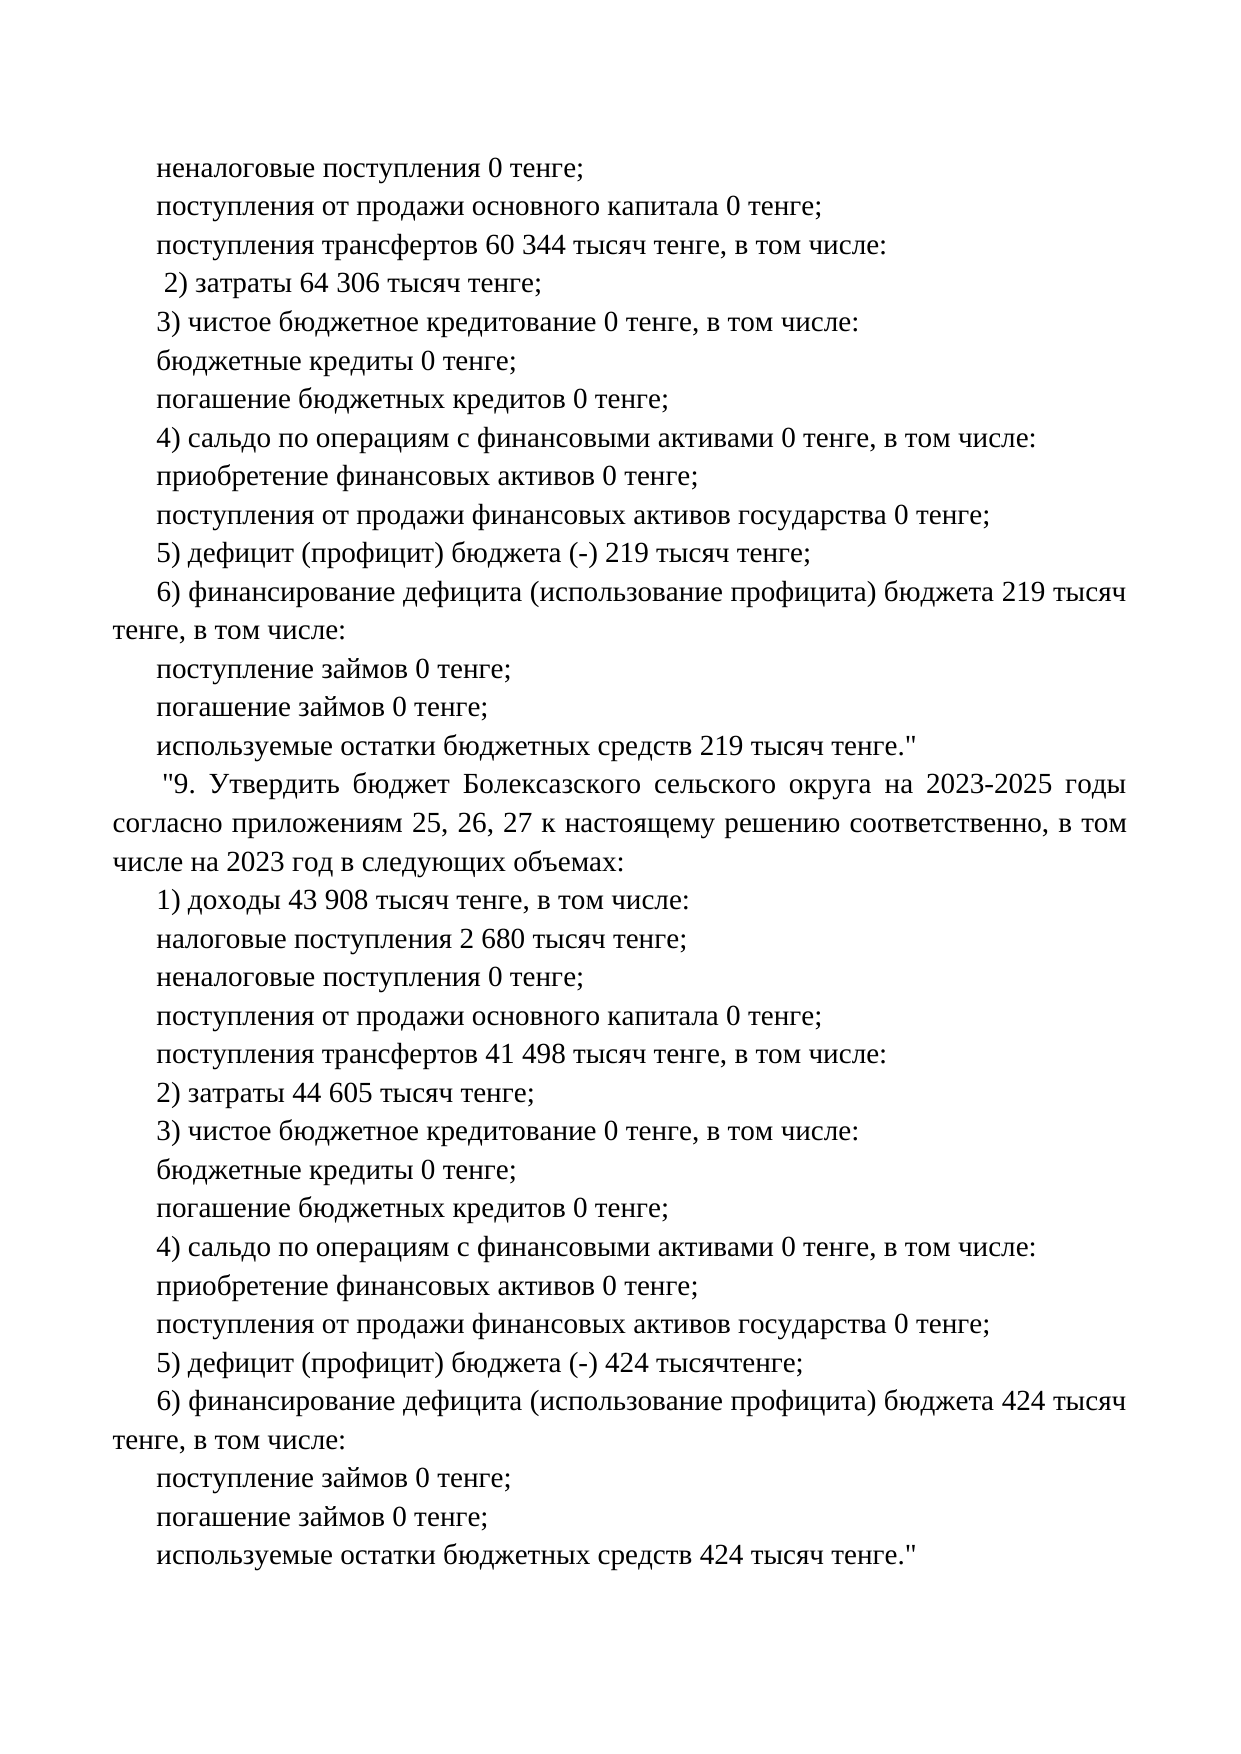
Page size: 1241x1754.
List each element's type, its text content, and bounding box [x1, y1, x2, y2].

text 1) доходы 43 908 тысяч тенге, в том числе: [112, 882, 1128, 916]
text приобретение финансовых активов 0 тенге; [112, 1268, 1128, 1301]
text поступления от продажи основного капитала 0 тенге; [112, 998, 1128, 1031]
text погашение бюджетных кредитов 0 тенге; [112, 1191, 1128, 1224]
text 6) финансирование дефицита (использование профицита) бюджета 219 тысяч тенге, в том числе: [112, 574, 1128, 646]
text погашение займов 0 тенге; [112, 1499, 1128, 1532]
text поступления трансфертов 41 498 тысяч тенге, в том числе: [112, 1036, 1128, 1070]
text 2) затраты 64 306 тысяч тенге; [112, 266, 1128, 299]
text поступления от продажи финансовых активов государства 0 тенге; [112, 1306, 1128, 1340]
text 4) сальдо по операциям с финансовыми активами 0 тенге, в том числе: [112, 1229, 1128, 1263]
text неналоговые поступления 0 тенге; [112, 150, 1128, 183]
text 4) сальдо по операциям с финансовыми активами 0 тенге, в том числе: [112, 420, 1128, 453]
text 6) финансирование дефицита (использование профицита) бюджета 424 тысяч тенге, в том числе: [112, 1383, 1128, 1455]
text 3) чистое бюджетное кредитование 0 тенге, в том числе: [112, 1113, 1128, 1147]
text используемые остатки бюджетных средств 219 тысяч тенге." [112, 728, 1128, 762]
text поступления трансфертов 60 344 тысяч тенге, в том числе: [112, 227, 1128, 261]
text приобретение финансовых активов 0 тенге; [112, 458, 1128, 492]
text 5) дефицит (профицит) бюджета (-) 424 тысячтенге; [112, 1345, 1128, 1378]
text поступления от продажи основного капитала 0 тенге; [112, 188, 1128, 222]
text 5) дефицит (профицит) бюджета (-) 219 тысяч тенге; [112, 535, 1128, 569]
text поступление займов 0 тенге; [112, 1460, 1128, 1494]
text поступления от продажи финансовых активов государства 0 тенге; [112, 497, 1128, 530]
text налоговые поступления 2 680 тысяч тенге; [112, 921, 1128, 954]
text погашение бюджетных кредитов 0 тенге; [112, 381, 1128, 415]
text бюджетные кредиты 0 тенге; [112, 343, 1128, 376]
text бюджетные кредиты 0 тенге; [112, 1152, 1128, 1186]
text используемые остатки бюджетных средств 424 тысяч тенге." [112, 1537, 1128, 1571]
text "9. Утвердить бюджет Болексазского сельского округа на 2023-2025 годы согласно приложениям 25, 26, 27 к настоящему решению соответственно, в том числе на 2023 год в следующих объемах: [112, 767, 1128, 877]
text погашение займов 0 тенге; [112, 689, 1128, 723]
text 2) затраты 44 605 тысяч тенге; [112, 1075, 1128, 1108]
text неналоговые поступления 0 тенге; [112, 959, 1128, 993]
text поступление займов 0 тенге; [112, 651, 1128, 684]
text 3) чистое бюджетное кредитование 0 тенге, в том числе: [112, 304, 1128, 338]
